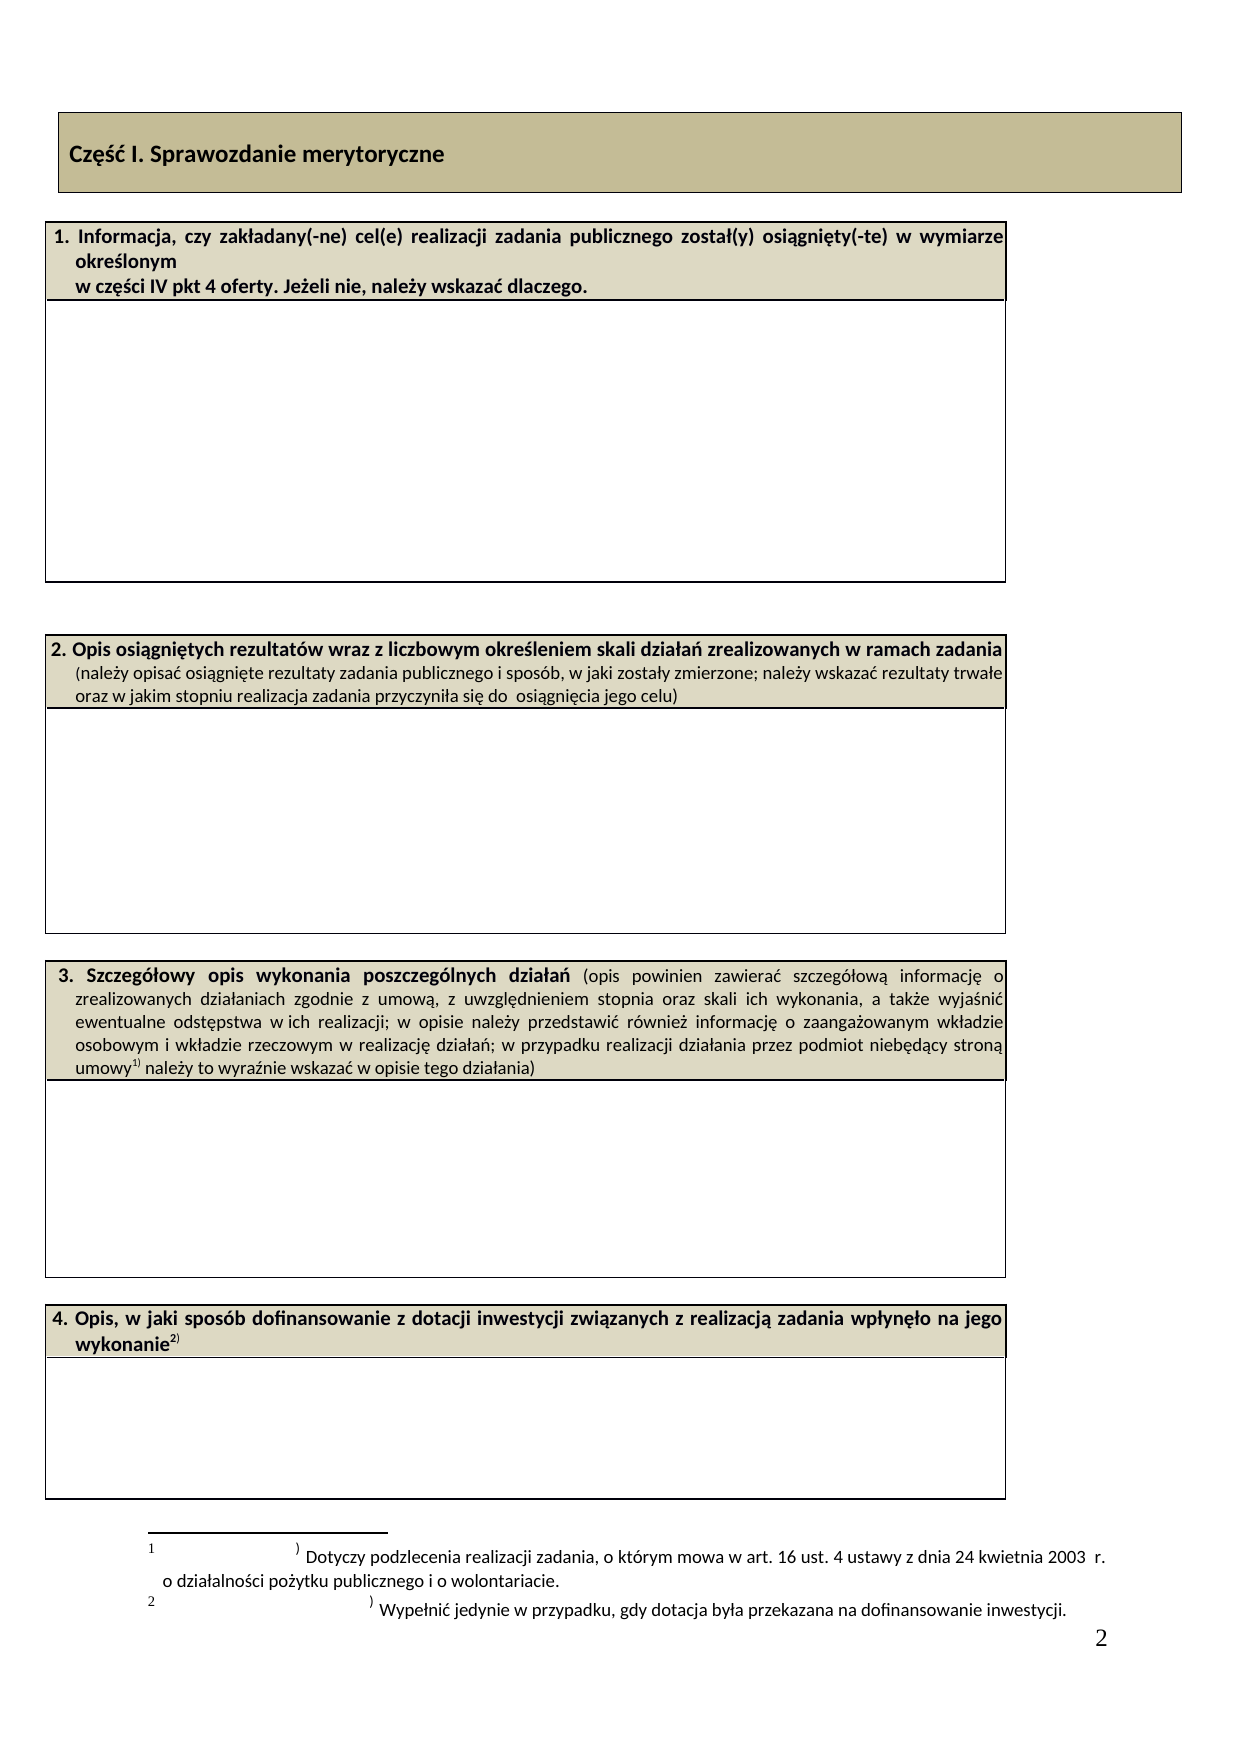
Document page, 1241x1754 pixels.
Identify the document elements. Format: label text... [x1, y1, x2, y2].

table_cell [46, 707, 1005, 933]
table_cell [46, 1356, 1005, 1498]
table_header 1. Informacja, czy zakładany(-ne) cel(e) realizacji zadania publicznego został(y) osiągnięty(-te) w wymiarze określonym w części IV pkt 4 oferty. Jeżeli nie, należy wskazać dlaczego. [46, 223, 1005, 299]
table_header 4. Opis, w jaki sposób dofinansowanie z dotacji inwestycji związanych z realizacją zadania wpłynęło na jego wykonanie) [46, 1306, 1005, 1356]
table_cell [46, 299, 1005, 581]
table_header 2. Opis osiągniętych rezultatów wraz z liczbowym określeniem skali działań zrealizowanych w ramach zadania (należy opisać osiągnięte rezultaty zadania publicznego i sposób, w jaki zostały zmierzone; należy wskazać rezultaty trwałe oraz w jakim stopniu realizacja zadania przyczyniła się do osiągnięcia jego celu) [46, 636, 1005, 707]
table_cell [46, 1079, 1005, 1277]
table_header 3. Szczegółowy opis wykonania poszczególnych działań (opis powinien zawierać szczegółową informację o zrealizowanych działaniach zgodnie z umową, z uwzględnieniem stopnia oraz skali ich wykonania, a także wyjaśnić ewentualne odstępstwa w ich realizacji; w opisie należy przedstawić również informację o zaangażowanym wkładzie osobowym i wkładzie rzeczowym w realizację działań; w przypadku realizacji działania przez podmiot niebędący stroną umowy) należy to wyraźnie wskazać w opisie tego działania) [46, 962, 1005, 1079]
table_header Część I. Sprawozdanie merytoryczne [59, 113, 1181, 192]
